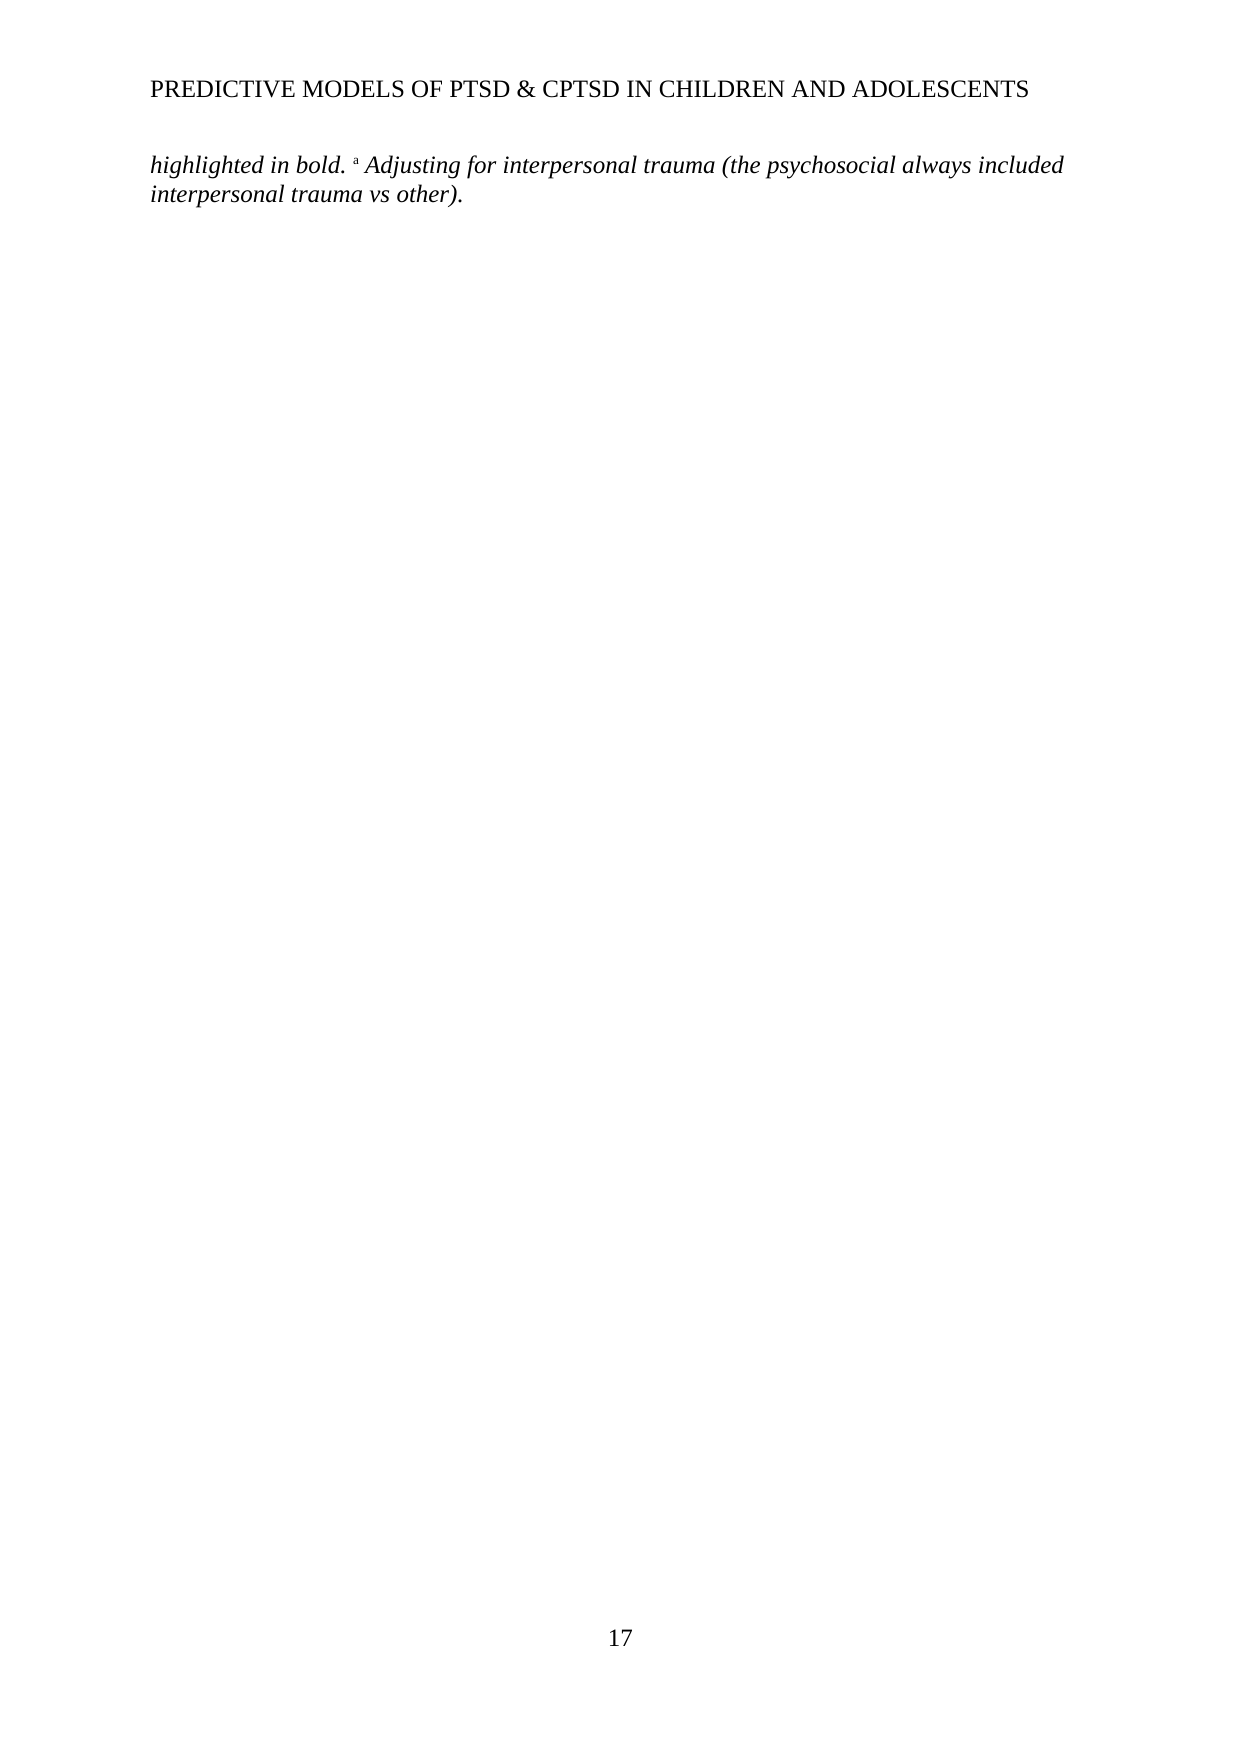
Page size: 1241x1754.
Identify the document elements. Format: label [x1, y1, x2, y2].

text [150, 150, 1090, 207]
